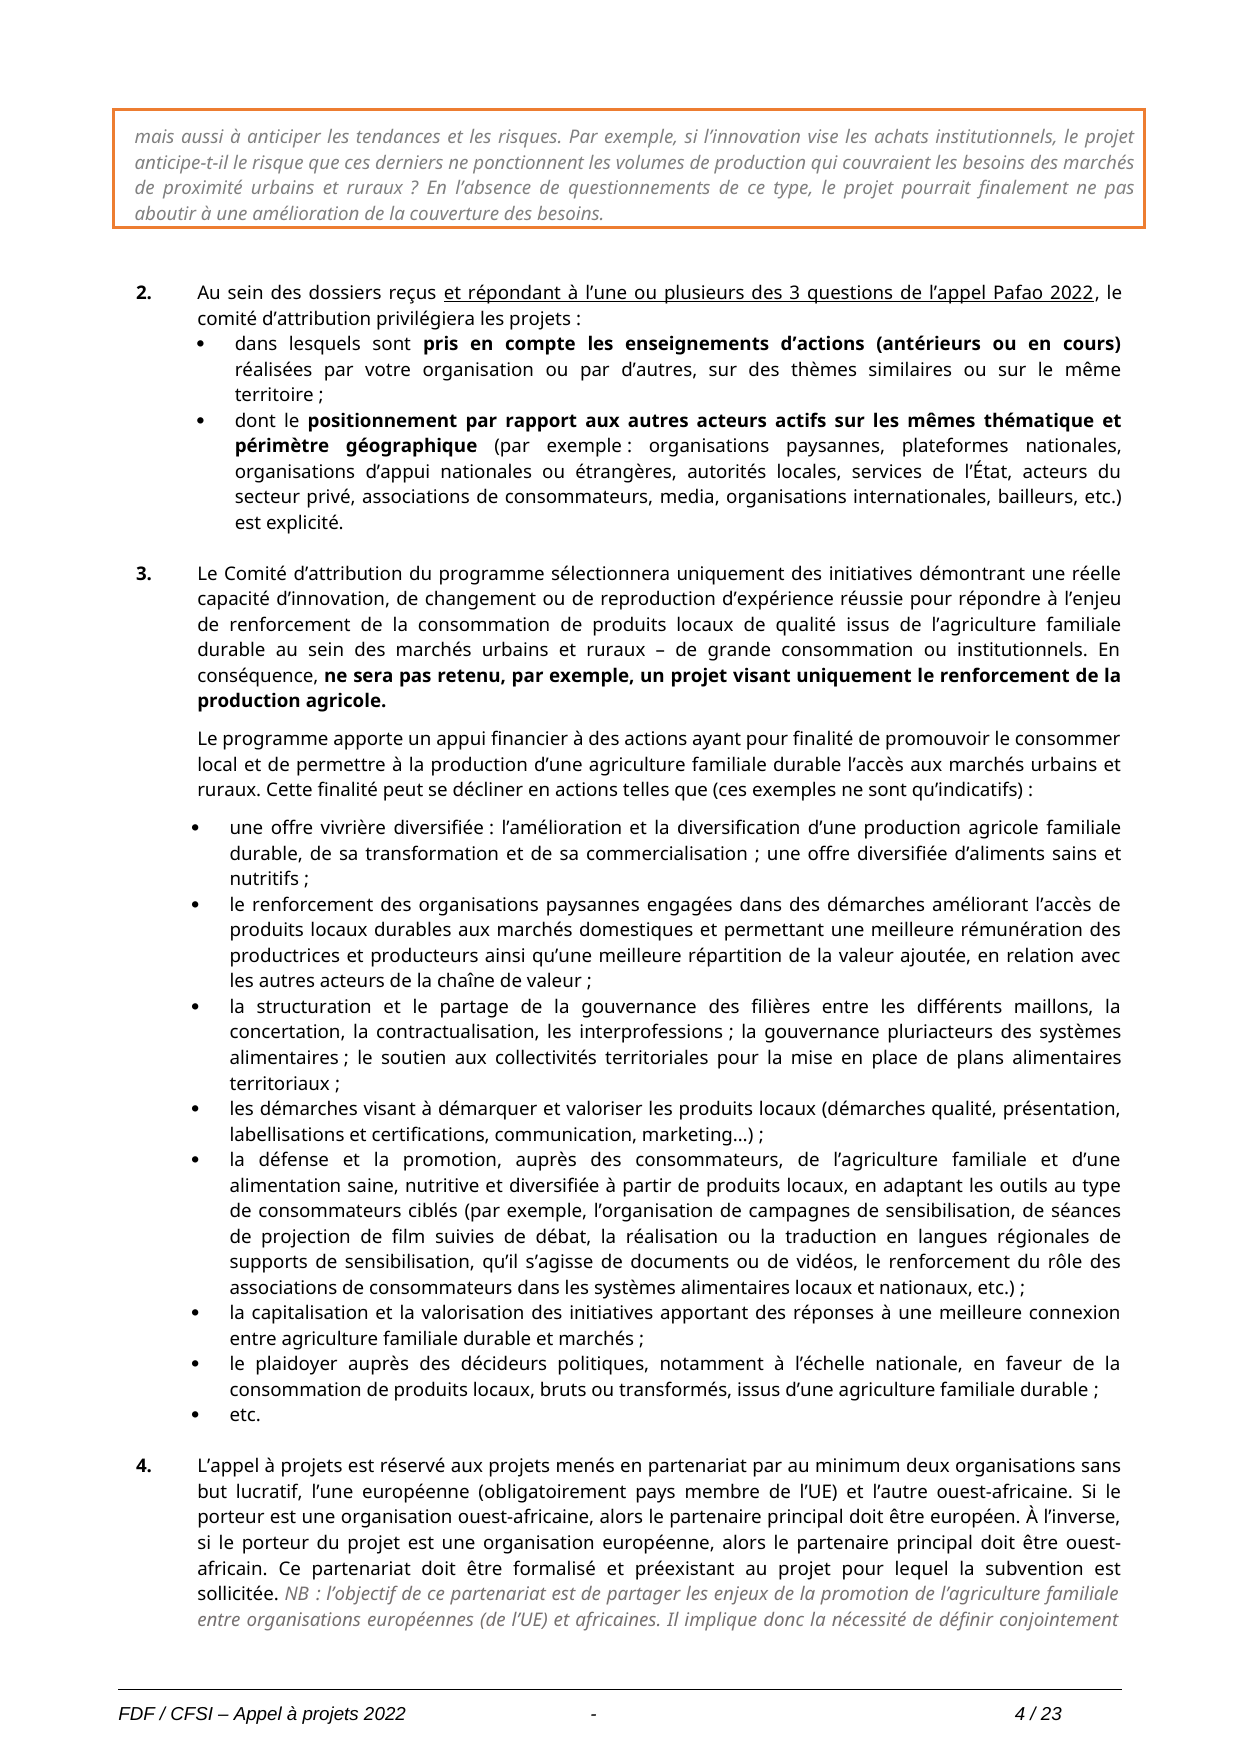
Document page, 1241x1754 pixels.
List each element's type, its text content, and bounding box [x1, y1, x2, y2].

list le plaidoyer auprès des décideurs politiques, notamment à l’échelle nationale, en faveur de la consommation de produits locaux, bruts ou transformés, issus d’une agriculture familiale durable ; [192, 1351, 1122, 1402]
list le renforcement des organisations paysannes engagées dans des démarches améliorant l’accès de produits locaux durables aux marchés domestiques et permettant une meilleure rémunération des productrices et producteurs ainsi qu’une meilleure répartition de la valeur ajoutée, en relation avec les autres acteurs de la chaîne de valeur ; [192, 891, 1122, 993]
list la défense et la promotion, auprès des consommateurs, de l’agriculture familiale et d’une alimentation saine, nutritive et diversifiée à partir de produits locaux, en adaptant les outils au type de consommateurs ciblés (par exemple, l’organisation de campagnes de sensibilisation, de séances de projection de film suivies de débat, la réalisation ou la traduction en langues régionales de supports de sensibilisation, qu’il s’agisse de documents ou de vidéos, le renforcement du rôle des associations de consommateurs dans les systèmes alimentaires locaux et nationaux, etc.) ; [192, 1146, 1122, 1299]
list dont le positionnement par rapport aux autres acteurs actifs sur les mêmes thématique et périmètre géographique (par exemple : organisations paysannes, plateformes nationales, organisations d’appui nationales ou étrangères, autorités locales, services de l’État, acteurs du secteur privé, associations de consommateurs, media, organisations internationales, bailleurs, etc.) est explicité. [197, 407, 1122, 534]
list la capitalisation et la valorisation des initiatives apportant des réponses à une meilleure connexion entre agriculture familiale durable et marchés ; [192, 1299, 1122, 1351]
list Au sein des dossiers reçus et répondant à l’une ou plusieurs des 3 questions de l’appel Pafao 2022, le comité d’attribution privilégiera les projets : [136, 279, 1122, 330]
list une offre vivrière diversifiée : l’amélioration et la diversification d’une production agricole familiale durable, de sa transformation et de sa commercialisation ; une offre diversifiée d’aliments sains et nutritifs ; [192, 815, 1122, 891]
list dans lesquels sont pris en compte les enseignements d’actions (antérieurs ou en cours) réalisées par votre organisation ou par d’autres, sur des thèmes similaires ou sur le même territoire ; [197, 330, 1122, 407]
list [136, 1453, 1122, 1631]
list les démarches visant à démarquer et valoriser les produits locaux (démarches qualité, présentation, labellisations et certifications, communication, marketing…) ; [192, 1095, 1122, 1146]
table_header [115, 111, 1143, 226]
text Le programme apporte un appui financier à des actions ayant pour finalité de promouvoir le consommer local et de permettre à la production d’une agriculture familiale durable l’accès aux marchés urbains et ruraux. Cette finalité peut se décliner en actions telles que (ces exemples ne sont qu’indicatifs) : [197, 726, 1122, 802]
list Le Comité d’attribution du programme sélectionnera uniquement des initiatives démontrant une réelle capacité d’innovation, de changement ou de reproduction d’expérience réussie pour répondre à l’enjeu de renforcement de la consommation de produits locaux de qualité issus de l’agriculture familiale durable au sein des marchés urbains et ruraux – de grande consommation ou institutionnels. En conséquence, ne sera pas retenu, par exemple, un projet visant uniquement le renforcement de la production agricole. [136, 560, 1122, 713]
list la structuration et le partage de la gouvernance des filières entre les différents maillons, la concertation, la contractualisation, les interprofessions ; la gouvernance pluriacteurs des systèmes alimentaires ; le soutien aux collectivités territoriales pour la mise en place de plans alimentaires territoriaux ; [192, 993, 1122, 1095]
list etc. [192, 1402, 1122, 1427]
